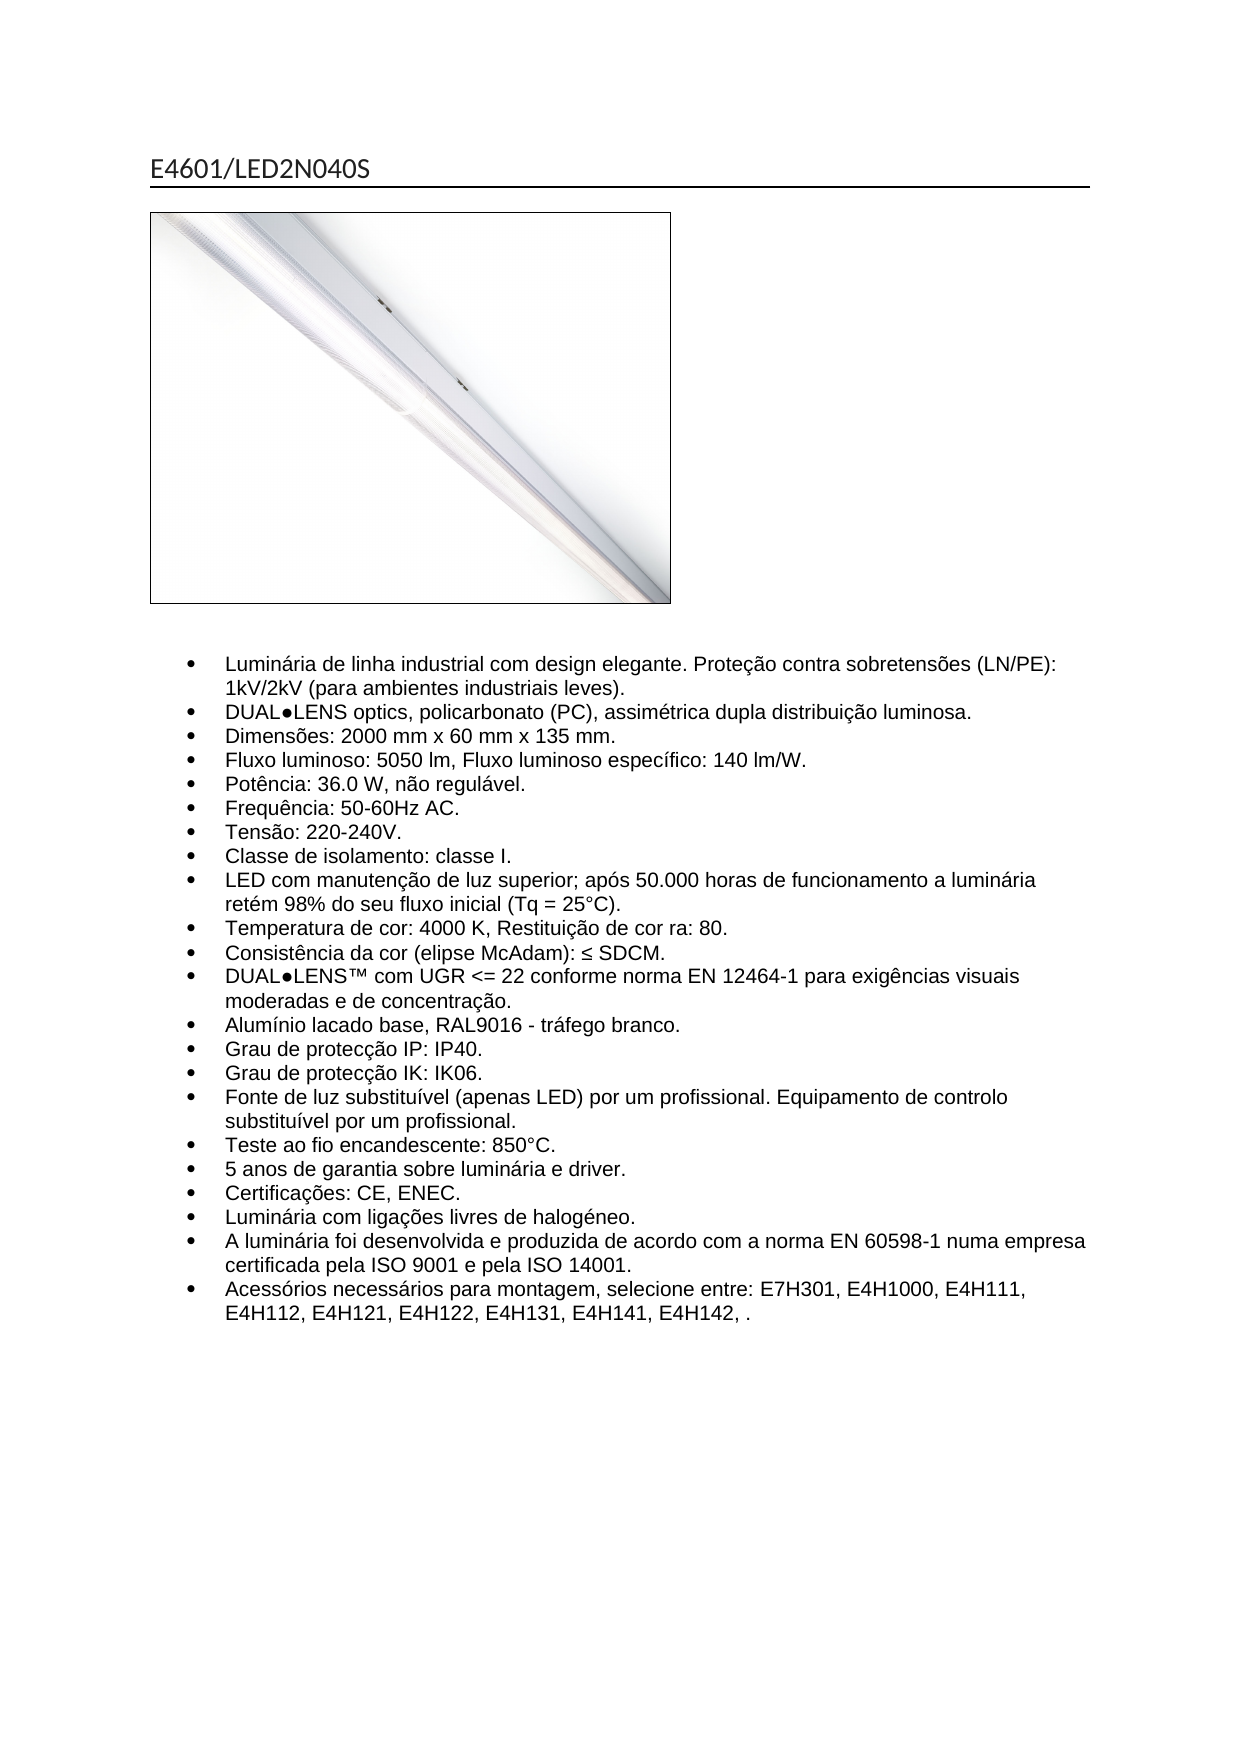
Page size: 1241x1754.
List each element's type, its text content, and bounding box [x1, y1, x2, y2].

list Temperatura de cor: 4000 K, Restituição de cor ra: 80. [187, 916, 1090, 940]
picture [151, 213, 670, 603]
list Potência: 36.0 W, não regulável. [187, 772, 1090, 796]
list Dimensões: 2000 mm x 60 mm x 135 mm. [187, 724, 1090, 748]
list DUAL●LENS™ com UGR <= 22 conforme norma EN 12464-1 para exigências visuais moderadas e de concentração. [187, 964, 1090, 1012]
text E4601/LED2N040S [150, 150, 1090, 186]
list Frequência: 50-60Hz AC. [187, 796, 1090, 820]
list Classe de isolamento: classe I. [187, 844, 1090, 868]
list LED com manutenção de luz superior; após 50.000 horas de funcionamento a luminária retém 98% do seu fluxo inicial (Tq = 25°C). [187, 868, 1090, 916]
list Alumínio lacado base, RAL9016 - tráfego branco. [187, 1012, 1090, 1036]
list Grau de protecção IK: IK06. [187, 1061, 1090, 1084]
list Certificações: CE, ENEC. [187, 1181, 1090, 1205]
list Tensão: 220-240V. [187, 820, 1090, 844]
list Teste ao fio encandescente: 850°C. [187, 1133, 1090, 1157]
list Acessórios necessários para montagem, selecione entre: E7H301, E4H1000, E4H111, E4H112, E4H121, E4H122, E4H131, E4H141, E4H142, . [187, 1277, 1090, 1325]
list Luminária com ligações livres de halogéneo. [187, 1205, 1090, 1229]
list A luminária foi desenvolvida e produzida de acordo com a norma EN 60598-1 numa empresa certificada pela ISO 9001 e pela ISO 14001. [187, 1229, 1090, 1277]
list Grau de protecção IP: IP40. [187, 1036, 1090, 1061]
list 5 anos de garantia sobre luminária e driver. [187, 1157, 1090, 1181]
list Fluxo luminoso: 5050 lm, Fluxo luminoso específico: 140 lm/W. [187, 748, 1090, 772]
list Fonte de luz substituível (apenas LED) por um profissional. Equipamento de controlo substituível por um profissional. [187, 1084, 1090, 1133]
list Luminária de linha industrial com design elegante. Proteção contra sobretensões (LN/PE): 1kV/2kV (para ambientes industriais leves). [187, 652, 1090, 700]
list Consistência da cor (elipse McAdam): ≤ SDCM. [187, 940, 1090, 964]
list DUAL●LENS optics, policarbonato (PC), assimétrica dupla distribuição luminosa. [187, 700, 1090, 724]
